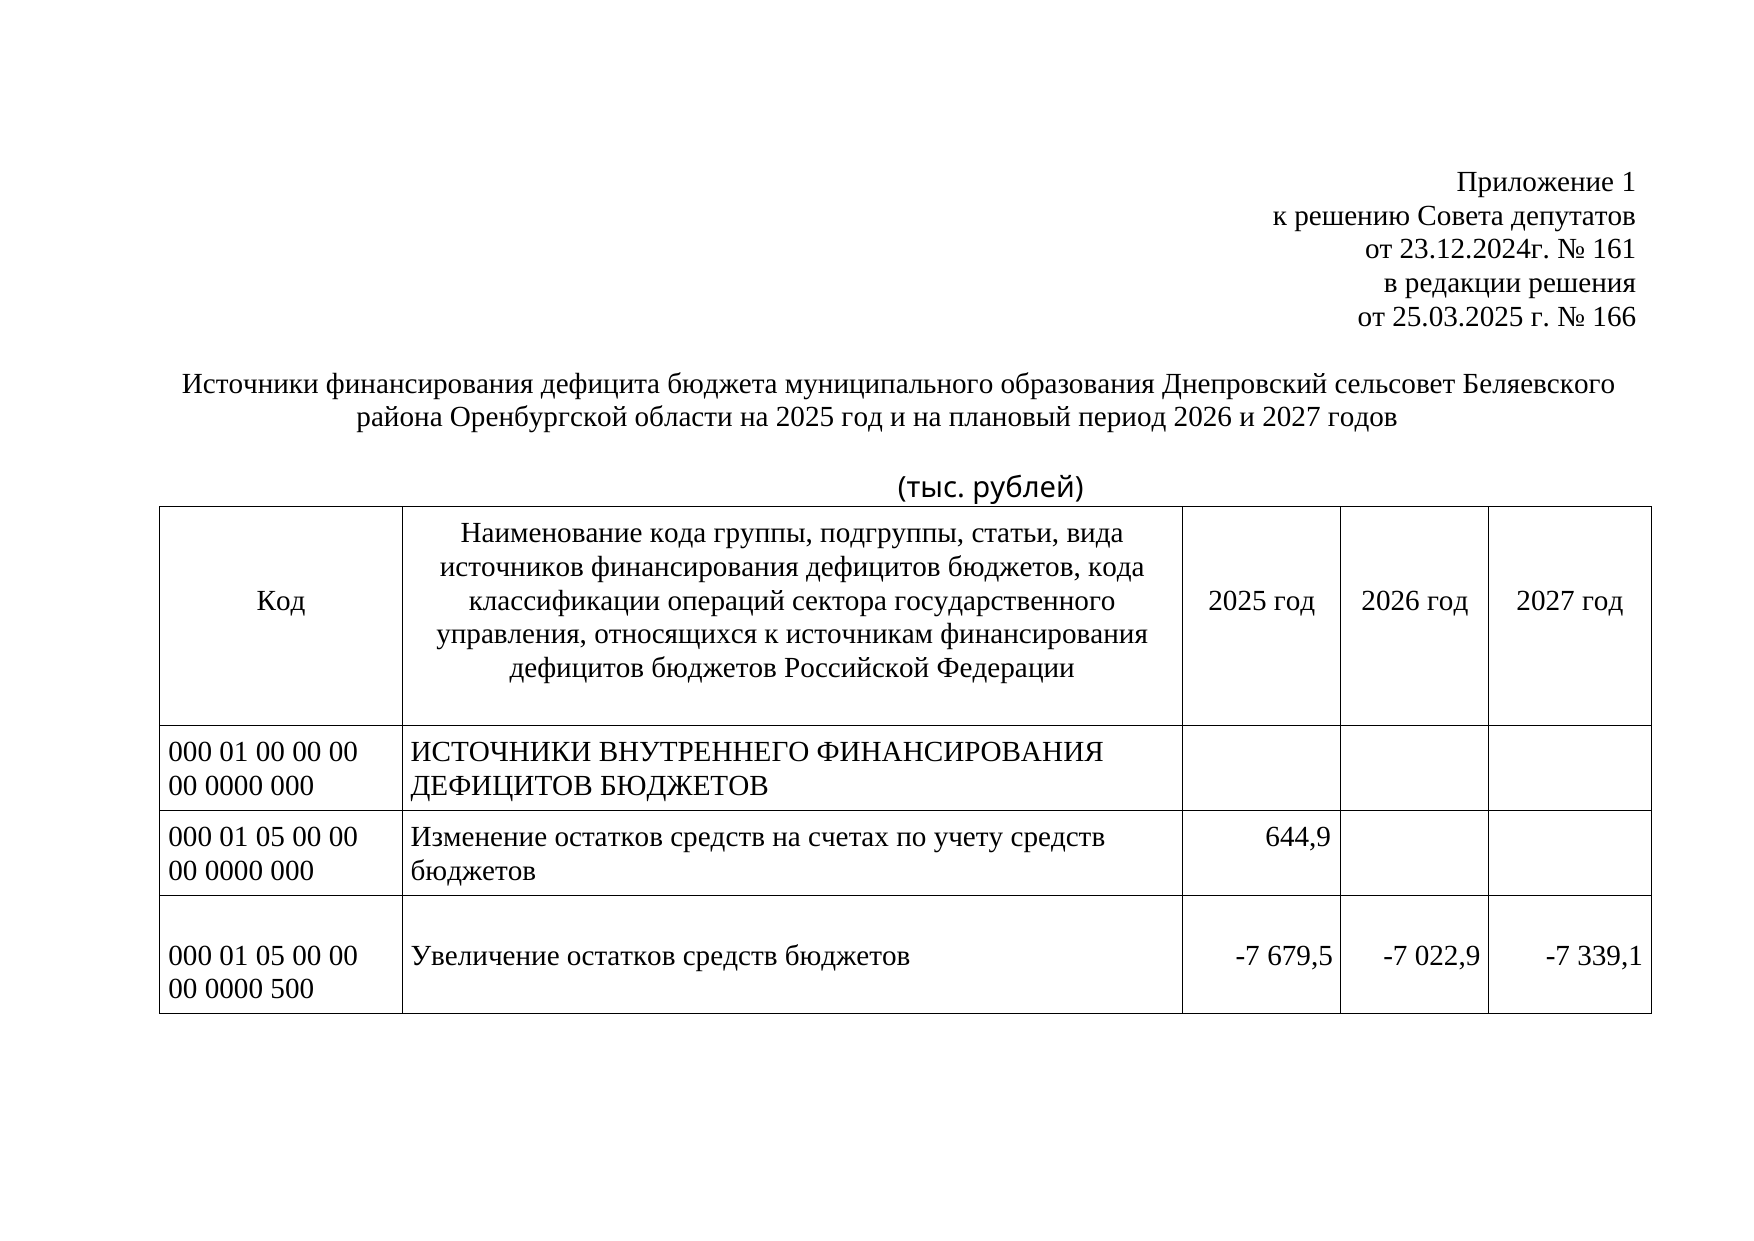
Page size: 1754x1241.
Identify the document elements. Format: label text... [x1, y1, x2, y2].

table_header [1183, 507, 1340, 725]
table_cell [1183, 726, 1340, 810]
text в редакции решения [118, 265, 1636, 299]
text от 25.03.2025 г. № 166 [679, 299, 1636, 332]
table_cell [1341, 726, 1488, 810]
text от 23.12.2024г. № 161 [118, 232, 1636, 265]
text к решению Совета депутатов [118, 198, 1636, 232]
table_header [403, 507, 1182, 725]
text Приложение 1 [118, 164, 1636, 198]
table_cell Увеличение остатков средств бюджетов [403, 896, 1182, 1013]
table_cell ИСТОЧНИКИ ВНУТРЕННЕГО ФИНАНСИРОВАНИЯ ДЕФИЦИТОВ БЮДЖЕТОВ [403, 726, 1182, 810]
table_cell 000 01 05 00 00 00 0000 500 [160, 896, 402, 1013]
table_cell 644,9 [1183, 811, 1340, 895]
table_cell Изменение остатков средств на счетах по учету средств бюджетов [403, 811, 1182, 895]
table_cell 000 01 05 00 00 00 0000 000 [160, 811, 402, 895]
table_cell [1341, 811, 1488, 895]
table_header [1341, 507, 1488, 725]
table_cell 000 01 00 00 00 00 0000 000 [160, 726, 402, 810]
table_header [160, 507, 402, 725]
table_cell [1489, 726, 1651, 810]
table_cell [1489, 811, 1651, 895]
table_cell -7 679,5 [1183, 896, 1340, 1013]
table_cell -7 339,1 [1489, 896, 1651, 1013]
table_cell -7 022,9 [1341, 896, 1488, 1013]
table_header [1489, 507, 1651, 725]
text Источники финансирования дефицита бюджета муниципального образования Днепровский сельсовет Беляевского района Оренбургской области на 2025 год и на плановый период 2026 и 2027 годов [118, 366, 1636, 433]
text (тыс. рублей) [118, 466, 1636, 506]
